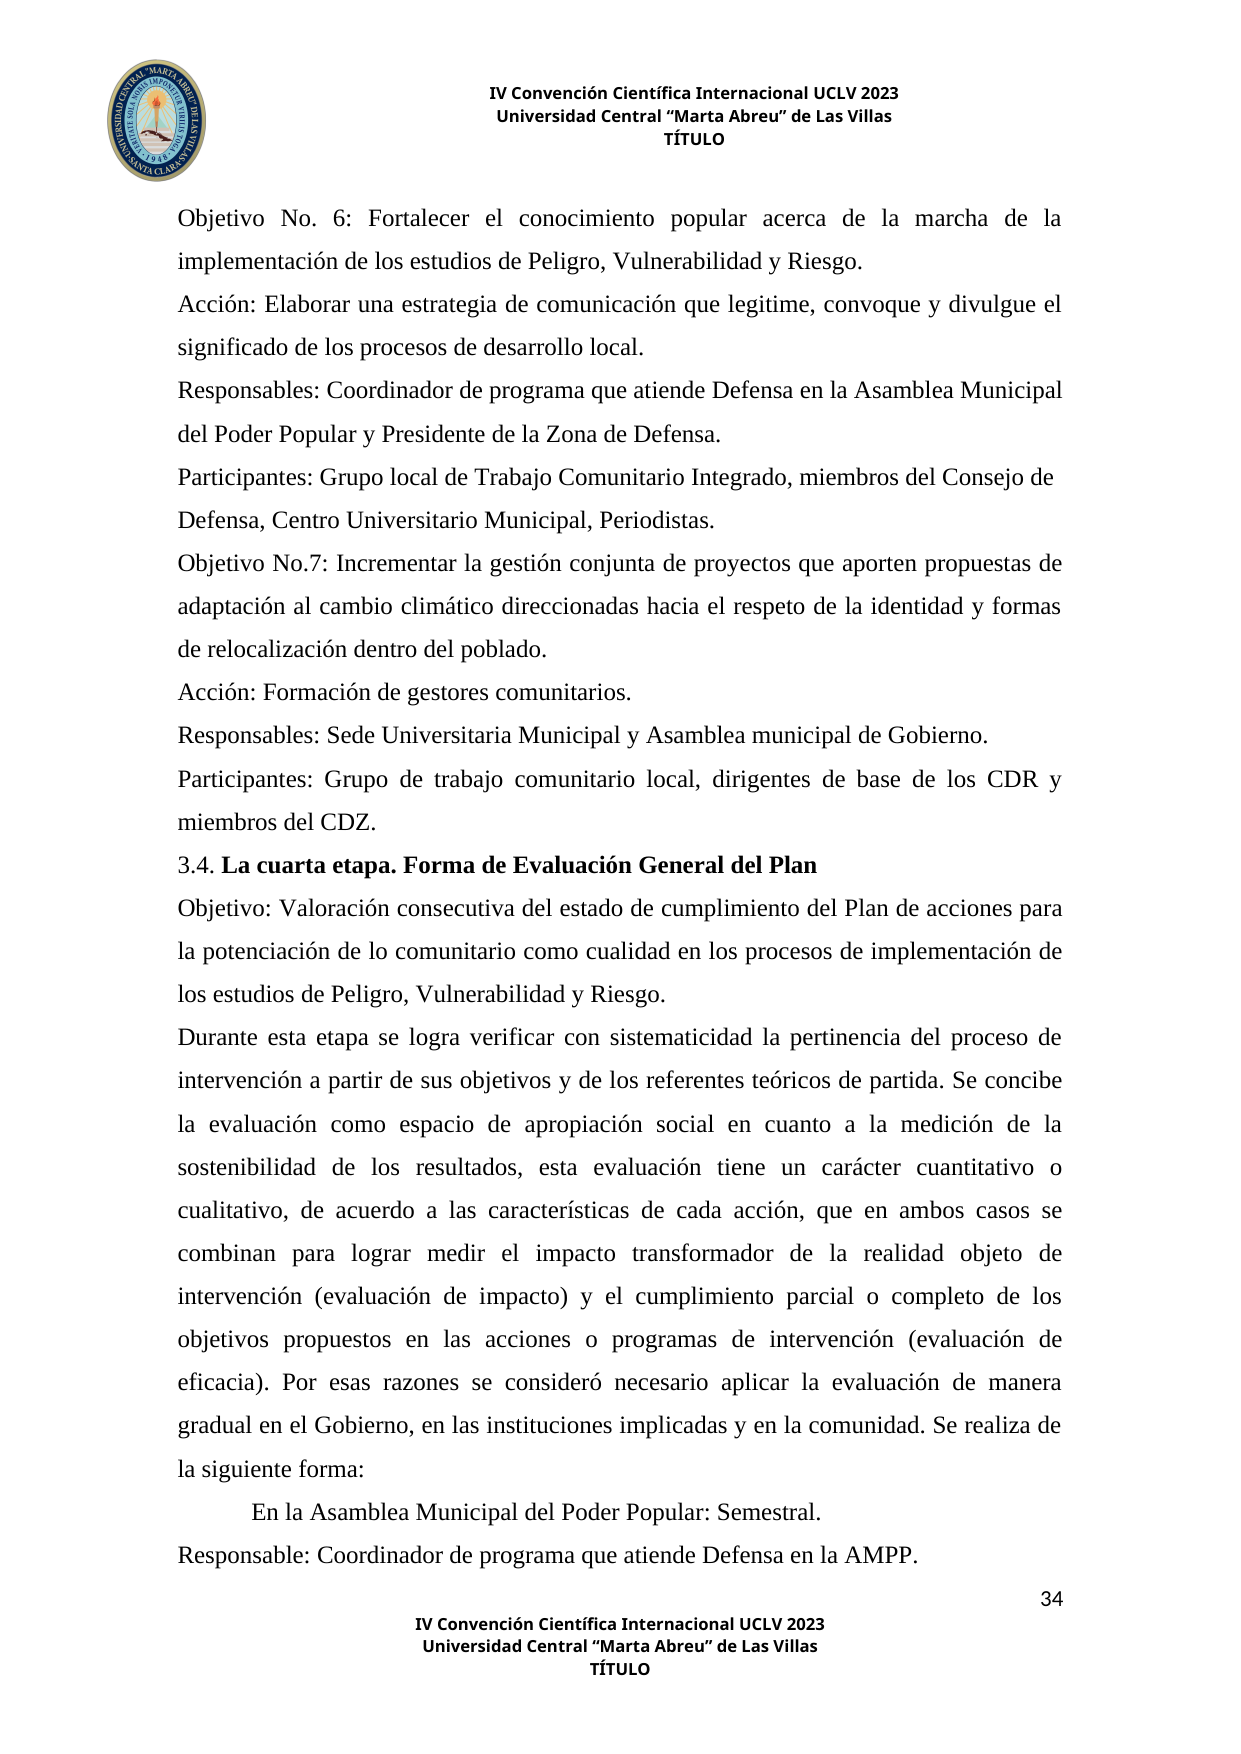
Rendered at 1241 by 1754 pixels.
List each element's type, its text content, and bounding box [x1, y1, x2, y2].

text Participantes: Grupo local de Trabajo Comunitario Integrado, miembros del Consejo de [177, 462, 1063, 491]
text Acción: Formación de gestores comunitarios. [177, 677, 1063, 706]
text Participantes: Grupo de trabajo comunitario local, dirigentes de base de los CDR y miembros del CDZ. [177, 764, 1063, 836]
text Responsable: Coordinador de programa que atiende Defensa en la AMPP. [177, 1540, 1063, 1569]
picture [106, 59, 207, 183]
text 3.4. La cuarta etapa. Forma de Evaluación General del Plan [177, 850, 1063, 879]
text Responsables: Sede Universitaria Municipal y Asamblea municipal de Gobierno. [177, 721, 1063, 749]
text Acción: Elaborar una estrategia de comunicación que legitime, convoque y divulgue el significado de los procesos de desarrollo local. [177, 289, 1063, 361]
text Responsables: Coordinador de programa que atiende Defensa en la Asamblea Municipal del Poder Popular y Presidente de la Zona de Defensa. [177, 376, 1063, 447]
text Defensa, Centro Universitario Municipal, Periodistas. [177, 505, 1063, 534]
text  En la Asamblea Municipal del Poder Popular: Semestral. [177, 1497, 1063, 1526]
text Objetivo No. 6: Fortalecer el conocimiento popular acerca de la marcha de la implementación de los estudios de Peligro, Vulnerabilidad y Riesgo. [177, 203, 1063, 275]
text Durante esta etapa se logra verificar con sistematicidad la pertinencia del proceso de intervención a partir de sus objetivos y de los referentes teóricos de partida. Se concibe la evaluación como espacio de apropiación social en cuanto a la medición de la sostenibilidad de los resultados, esta evaluación tiene un carácter cuantitativo o cualitativo, de acuerdo a las características de cada acción, que en ambos casos se combinan para lograr medir el impacto transformador de la realidad objeto de intervención (evaluación de impacto) y el cumplimiento parcial o completo de los objetivos propuestos en las acciones o programas de intervención (evaluación de eficacia). Por esas razones se consideró necesario aplicar la evaluación de manera gradual en el Gobierno, en las instituciones implicadas y en la comunidad. Se realiza de la siguiente forma: [177, 1022, 1063, 1482]
text Objetivo: Valoración consecutiva del estado de cumplimiento del Plan de acciones para la potenciación de lo comunitario como cualidad en los procesos de implementación de los estudios de Peligro, Vulnerabilidad y Riesgo. [177, 893, 1063, 1008]
text Objetivo No.7: Incrementar la gestión conjunta de proyectos que aporten propuestas de adaptación al cambio climático direccionadas hacia el respeto de la identidad y formas de relocalización dentro del poblado. [177, 548, 1063, 663]
